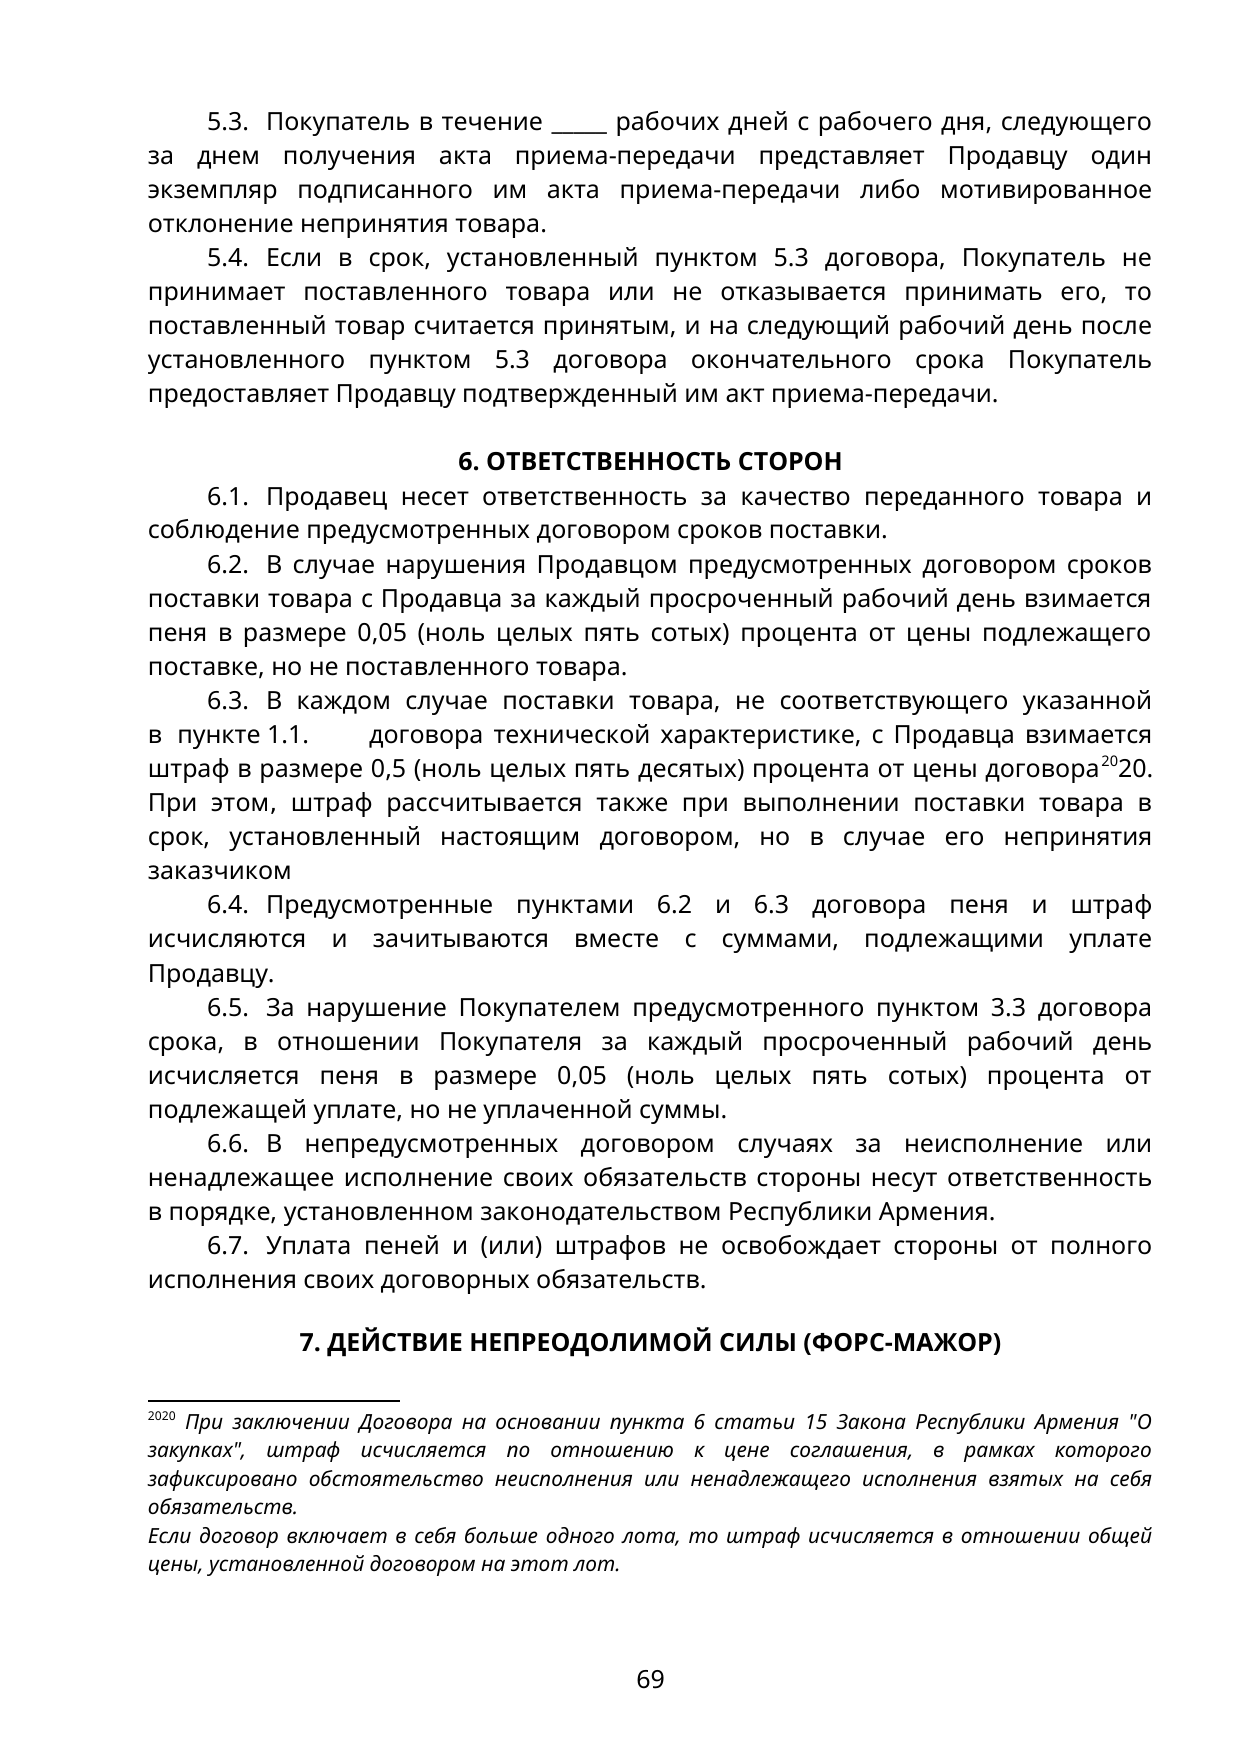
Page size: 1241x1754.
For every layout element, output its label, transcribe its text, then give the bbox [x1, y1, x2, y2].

text 6.4. Предусмотренные пунктами 6.2 и 6.3 договора пеня и штраф исчисляются и зачитываются вместе с суммами, подлежащими уплате Продавцу. [148, 887, 1153, 989]
text 6.7. Уплата пеней и (или) штрафов не освобождает стороны от полного исполнения своих договорных обязательств. [148, 1228, 1153, 1296]
text 6.1. Продавец несет ответственность за качество переданного товара и соблюдение предусмотренных договором сроков поставки. [148, 478, 1153, 546]
text 6.6. В непредусмотренных договором случаях за неисполнение или ненадлежащее исполнение своих обязательств стороны несут ответственность в порядке, установленном законодательством Республики Армения. [148, 1126, 1153, 1228]
text 6. ОТВЕТСТВЕННОСТЬ СТОРОН [148, 444, 1153, 478]
text 6.2. В случае нарушения Продавцом предусмотренных договором сроков поставки товара с Продавца за каждый просроченный рабочий день взимается пеня в размере 0,05 (ноль целых пять сотых) процента от цены подлежащего поставке, но не поставленного товара. [148, 546, 1153, 682]
text 6.5. За нарушение Покупателем предусмотренного пунктом 3.3 договора срока, в отношении Покупателя за каждый просроченный рабочий день исчисляется пеня в размере 0,05 (ноль целых пять сотых) процента от подлежащей уплате, но не уплаченной суммы. [148, 989, 1153, 1126]
text 5.3. Покупатель в течение _____ рабочих дней с рабочего дня, следующего за днем получения акта приема-передачи представляет Продавцу один экземпляр подписанного им акта приема-передачи либо мотивированное отклонение непринятия товара. [148, 103, 1153, 240]
text 7. ДЕЙСТВИЕ НЕПРЕОДОЛИМОЙ СИЛЫ (ФОРС-МАЖОР) [148, 1325, 1153, 1359]
text 6.3. В каждом случае поставки товара, не соответствующего указанной в пункте 1.1. договора технической характеристике, с Продавца взимается штраф в размере 0,5 (ноль целых пять десятых) процента от цены договора20. При этом, штраф рассчитывается также при выполнении поставки товара в срок, установленный настоящим договором, но в случае его непринятия заказчиком [148, 682, 1153, 887]
text 5.4. Если в срок, установленный пунктом 5.3 договора, Покупатель не принимает поставленного товара или не отказывается принимать его, то поставленный товар считается принятым, и на следующий рабочий день после установленного пунктом 5.3 договора окончательного срока Покупатель предоставляет Продавцу подтвержденный им акт приема-передачи. [148, 240, 1153, 410]
